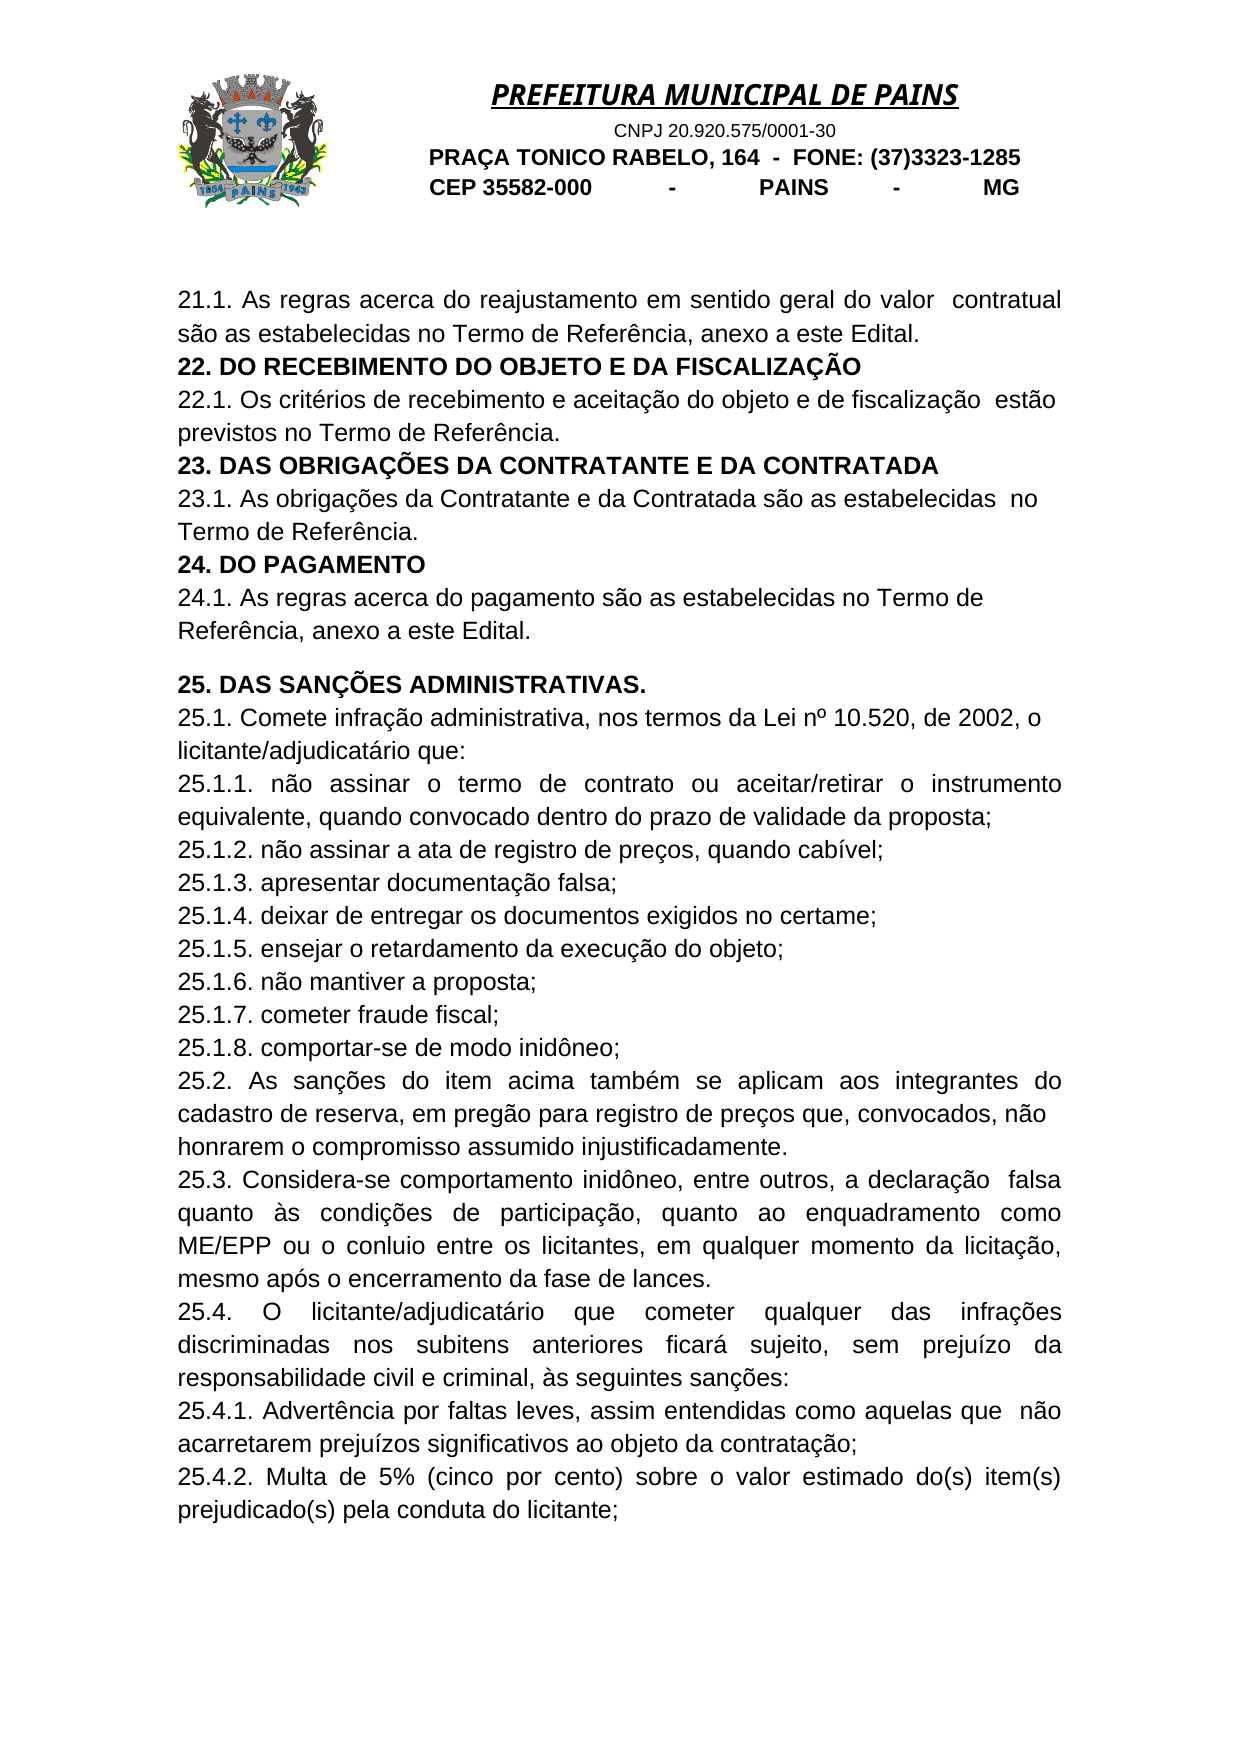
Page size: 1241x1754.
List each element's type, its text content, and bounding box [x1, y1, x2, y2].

text 25.1.5. ensejar o retardamento da execução do objeto; [177, 934, 1063, 962]
text 25.1.1. não assinar o termo de contrato ou aceitar/retirar o instrumento equivalente, quando convocado dentro do prazo de validade da proposta; [177, 769, 1063, 830]
text 25. DAS SANÇÕES ADMINISTRATIVAS. [177, 669, 1063, 698]
text Referência, anexo a este Edital. [177, 616, 1063, 644]
text 25.4.2. Multa de 5% (cinco por cento) sobre o valor estimado do(s) item(s) prejudicado(s) pela conduta do licitante; [177, 1462, 1063, 1524]
text 25.3. Considera-se comportamento inidôneo, entre outros, a declaração falsa quanto às condições de participação, quanto ao enquadramento como ME/EPP ou o conluio entre os licitantes, em qualquer momento da licitação, mesmo após o encerramento da fase de lances. [177, 1165, 1063, 1293]
text 22. DO RECEBIMENTO DO OBJETO E DA FISCALIZAÇÃO [177, 352, 1063, 380]
text 25.4. O licitante/adjudicatário que cometer qualquer das infrações discriminadas nos subitens anteriores ficará sujeito, sem prejuízo da responsabilidade civil e criminal, às seguintes sanções: [177, 1297, 1063, 1392]
text 25.1.6. não mantiver a proposta; [177, 967, 1063, 996]
text 25.1.4. deixar de entregar os documentos exigidos no certame; [177, 901, 1063, 929]
text 23.1. As obrigações da Contratante e da Contratada são as estabelecidas no Termo de Referência. [177, 484, 1063, 545]
text 24.1. As regras acerca do pagamento são as estabelecidas no Termo de [177, 583, 1063, 611]
text 25.1.8. comportar-se de modo inidôneo; [177, 1033, 1063, 1062]
text 22.1. Os critérios de recebimento e aceitação do objeto e de fiscalização estão previstos no Termo de Referência. [177, 384, 1063, 446]
text 25.1.3. apresentar documentação falsa; [177, 868, 1063, 896]
text honrarem o compromisso assumido injustificadamente. [177, 1132, 1063, 1161]
text 24. DO PAGAMENTO [177, 550, 1063, 578]
text 25.2. As sanções do item acima também se aplicam aos integrantes do cadastro de reserva, em pregão para registro de preços que, convocados, não [177, 1066, 1063, 1128]
text 25.4.1. Advertência por faltas leves, assim entendidas como aquelas que não acarretarem prejuízos significativos ao objeto da contratação; [177, 1396, 1063, 1458]
text 25.1. Comete infração administrativa, nos termos da Lei nº 10.520, de 2002, o licitante/adjudicatário que: [177, 703, 1063, 764]
text 25.1.2. não assinar a ata de registro de preços, quando cabível; [177, 835, 1063, 863]
text 23. DAS OBRIGAÇÕES DA CONTRATANTE E DA CONTRATADA [177, 451, 1063, 479]
text 21.1. As regras acerca do reajustamento em sentido geral do valor contratual são as estabelecidas no Termo de Referência, anexo a este Edital. [177, 286, 1063, 347]
text 25.1.7. cometer fraude fiscal; [177, 1000, 1063, 1028]
